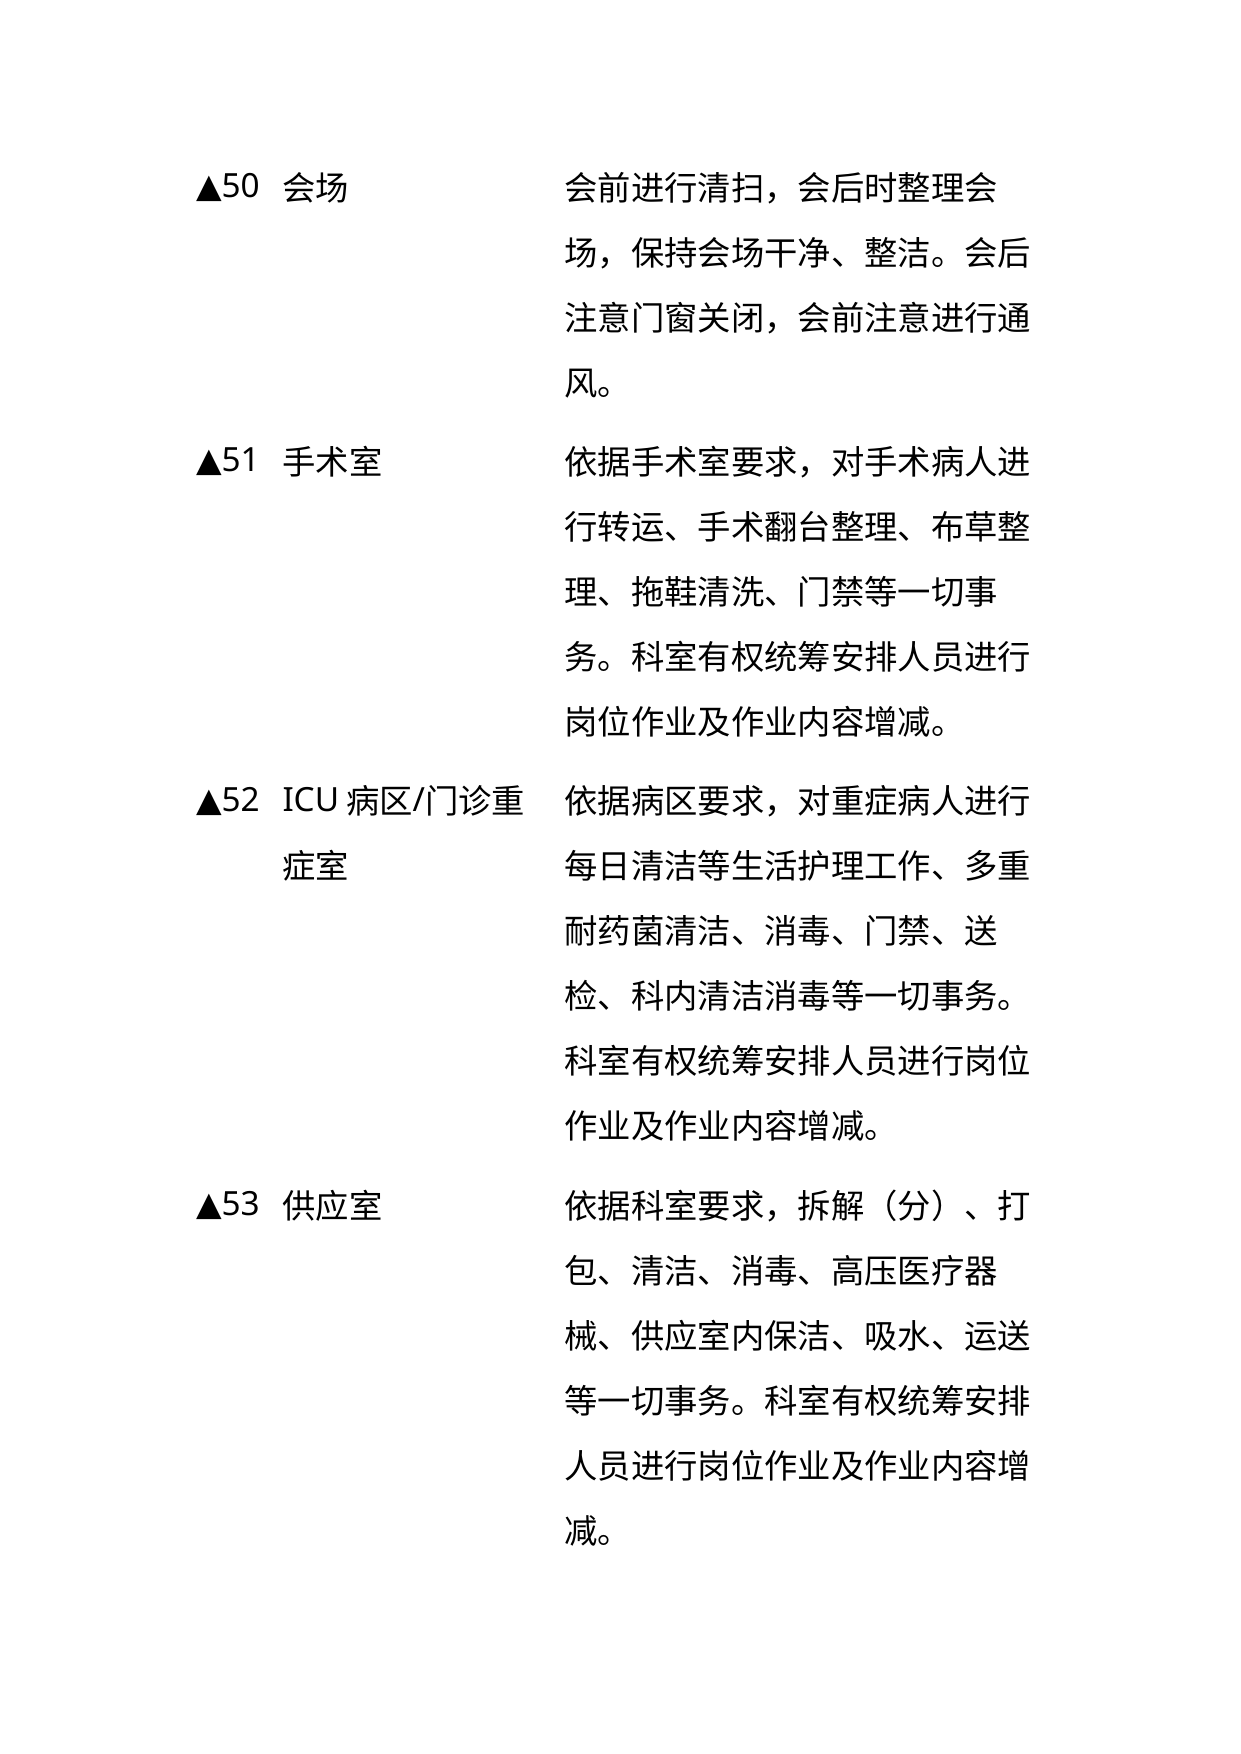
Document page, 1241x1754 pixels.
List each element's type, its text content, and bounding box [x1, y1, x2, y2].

table_cell ▲51 [186, 436, 272, 775]
table_cell ▲50 [186, 162, 272, 436]
table_cell 依据科室要求，拆解（分）、打包、清洁、消毒、高压医疗器械、供应室内保洁、吸水、运送等一切事务。科室有权统筹安排人员进行岗位作业及作业内容增减。 [554, 1180, 1071, 1584]
table_cell 依据手术室要求，对手术病人进行转运、手术翻台整理、布草整理、拖鞋清洗、门禁等一切事务。科室有权统筹安排人员进行岗位作业及作业内容增减。 [554, 436, 1071, 775]
table_cell 依据病区要求，对重症病人进行每日清洁等生活护理工作、多重耐药菌清洁、消毒、门禁、送检、科内清洁消毒等一切事务。科室有权统筹安排人员进行岗位作业及作业内容增减。 [554, 775, 1071, 1179]
table_cell 供应室 [273, 1180, 554, 1584]
table_cell ▲53 [186, 1180, 272, 1584]
table_cell ▲52 [186, 775, 272, 1179]
table_cell 会前进行清扫，会后时整理会场，保持会场干净、整洁。会后注意门窗关闭，会前注意进行通风。 [554, 162, 1071, 436]
table_cell 手术室 [273, 436, 554, 775]
table_cell 会场 [273, 162, 554, 436]
table_cell ICU病区/门诊重症室 [273, 775, 554, 1179]
